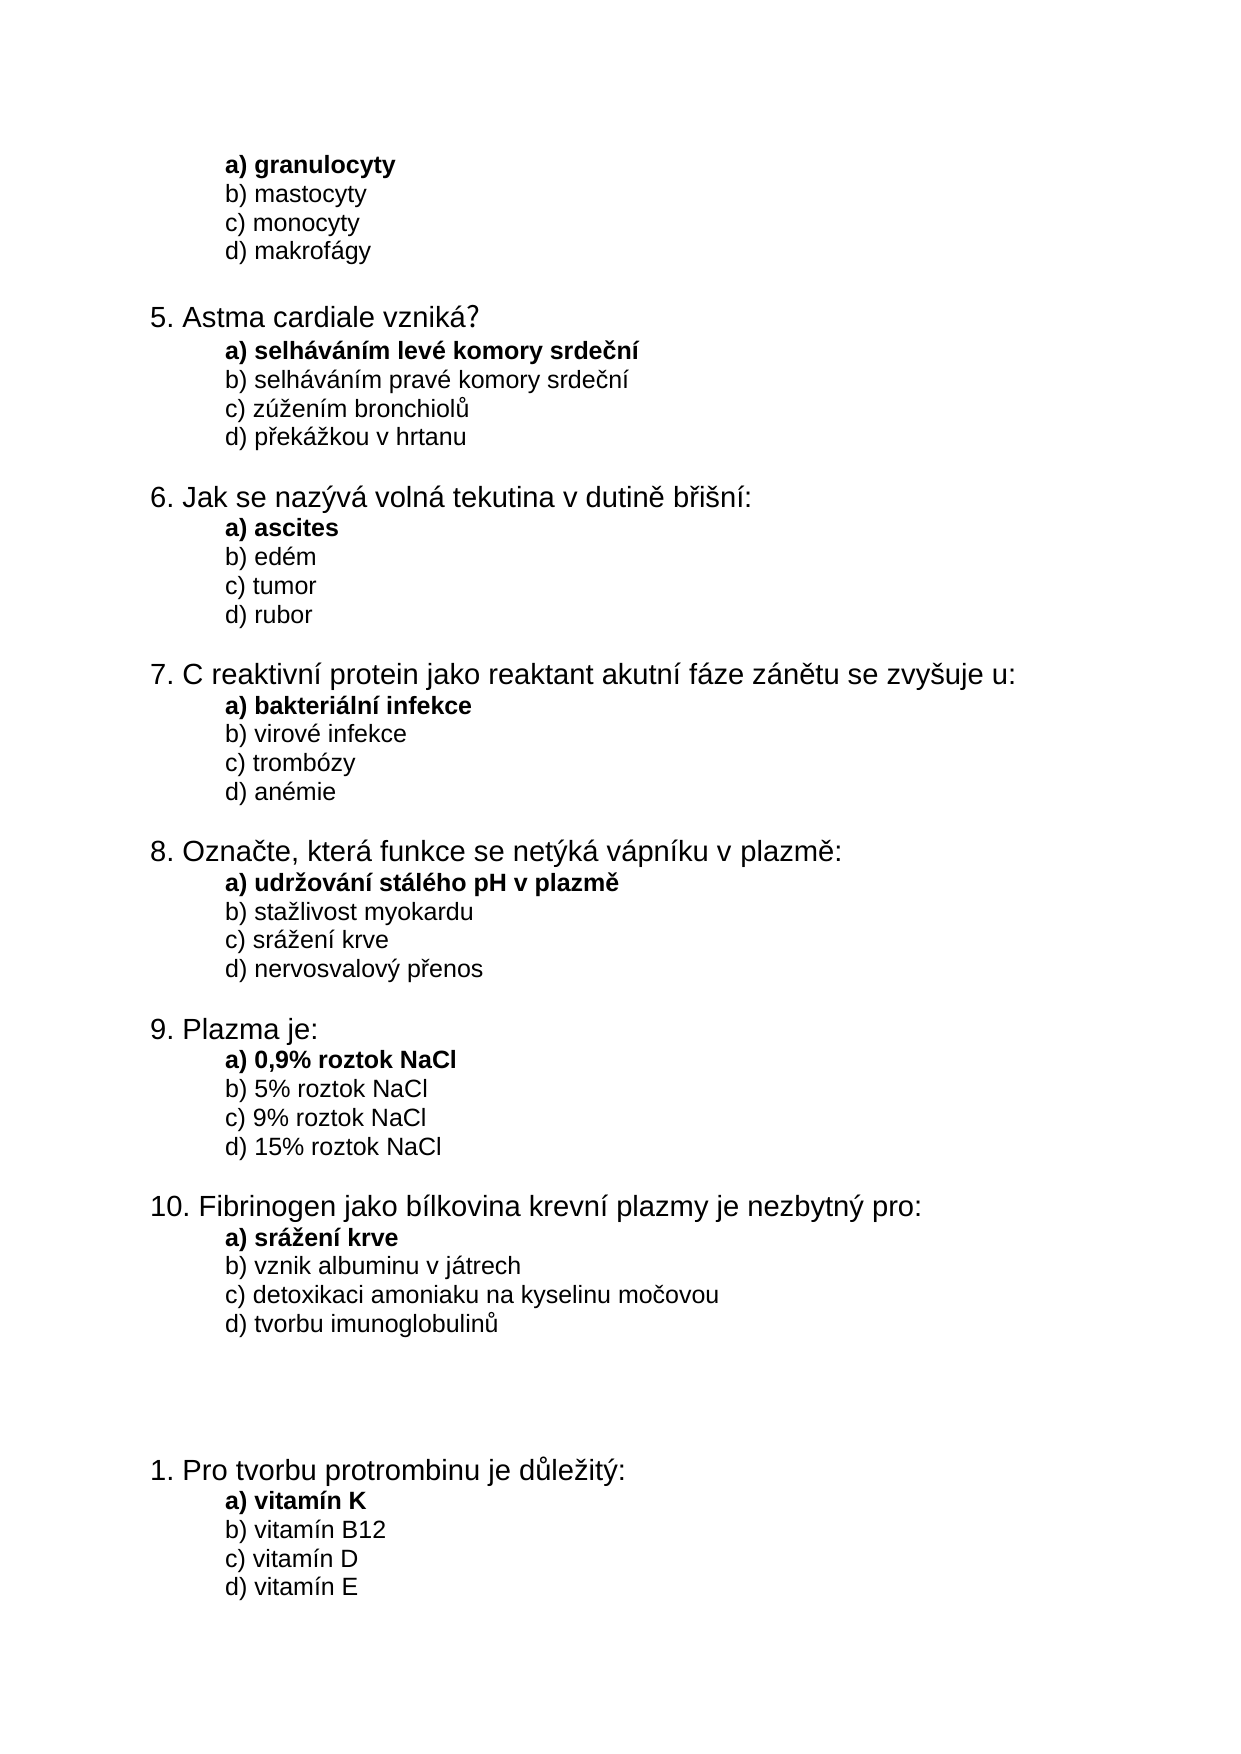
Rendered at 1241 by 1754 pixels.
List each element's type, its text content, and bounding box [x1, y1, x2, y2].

text c) srážení krve [150, 925, 1090, 954]
text b) vznik albuminu v játrech [150, 1251, 1090, 1280]
text 7. C reaktivní protein jako reaktant akutní fáze zánětu se zvyšuje u: [150, 657, 1090, 691]
text d) rubor [150, 599, 1090, 628]
text c) zúžením bronchiolů [150, 393, 1090, 422]
text b) selháváním pravé komory srdeční [150, 365, 1090, 393]
text d) tvorbu imunoglobulinů [150, 1309, 1090, 1337]
text a) 0,9% roztok NaCl [150, 1045, 1090, 1074]
text 1. Pro tvorbu protrombinu je důležitý: [150, 1452, 1090, 1486]
text a) granulocyty [150, 150, 1090, 179]
text b) stažlivost myokardu [150, 897, 1090, 925]
text b) edém [150, 542, 1090, 571]
text c) trombózy [150, 748, 1090, 777]
text a) bakteriální infekce [150, 691, 1090, 719]
text d) překážkou v hrtanu [150, 422, 1090, 451]
text b) 5% roztok NaCl [150, 1074, 1090, 1103]
text d) nervosvalový přenos [150, 954, 1090, 983]
text d) makrofágy [150, 236, 1090, 265]
text 8. Označte, která funkce se netýká vápníku v plazmě: [150, 834, 1090, 868]
text a) udržování stálého pH v plazmě [150, 868, 1090, 897]
text c) detoxikaci amoniaku na kyselinu močovou [150, 1280, 1090, 1309]
text c) vitamín D [150, 1543, 1090, 1572]
text c) monocyty [150, 207, 1090, 236]
text b) mastocyty [150, 179, 1090, 207]
text a) vitamín K [150, 1486, 1090, 1515]
text d) anémie [150, 777, 1090, 806]
text 6. Jak se nazývá volná tekutina v dutině břišní: [150, 480, 1090, 513]
text b) virové infekce [150, 719, 1090, 748]
text a) srážení krve [150, 1222, 1090, 1251]
text a) ascites [150, 513, 1090, 542]
text b) vitamín B12 [150, 1515, 1090, 1543]
text 5. Astma cardiale vzniká? [150, 294, 1090, 336]
text d) 15% roztok NaCl [150, 1131, 1090, 1160]
text d) vitamín E [150, 1572, 1090, 1601]
text 9. Plazma je: [150, 1012, 1090, 1045]
text 10. Fibrinogen jako bílkovina krevní plazmy je nezbytný pro: [150, 1189, 1090, 1222]
text c) tumor [150, 571, 1090, 599]
text a) selháváním levé komory srdeční [150, 336, 1090, 365]
text c) 9% roztok NaCl [150, 1103, 1090, 1131]
